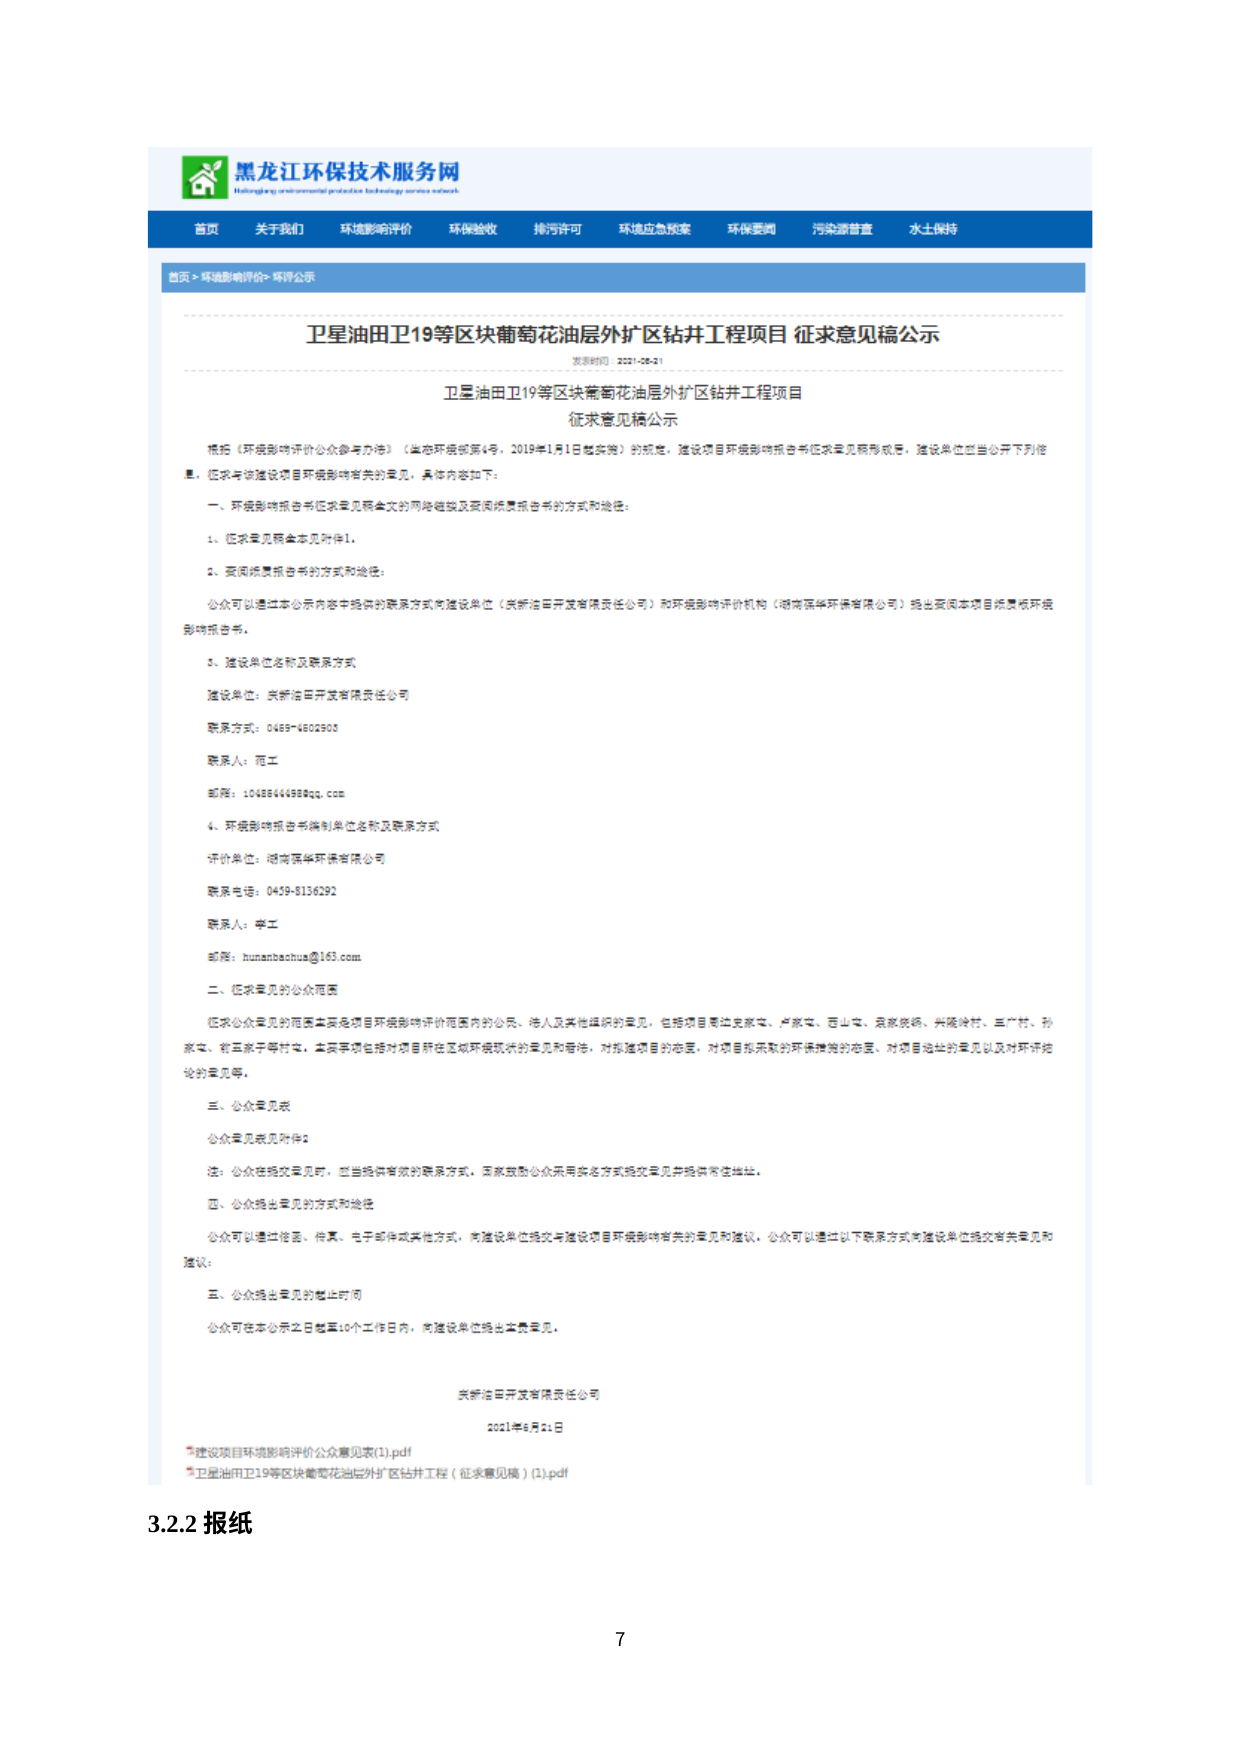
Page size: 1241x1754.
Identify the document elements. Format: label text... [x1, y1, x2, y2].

text 3.2.2 报纸 [148, 1491, 1092, 1543]
picture [147, 147, 1093, 1485]
